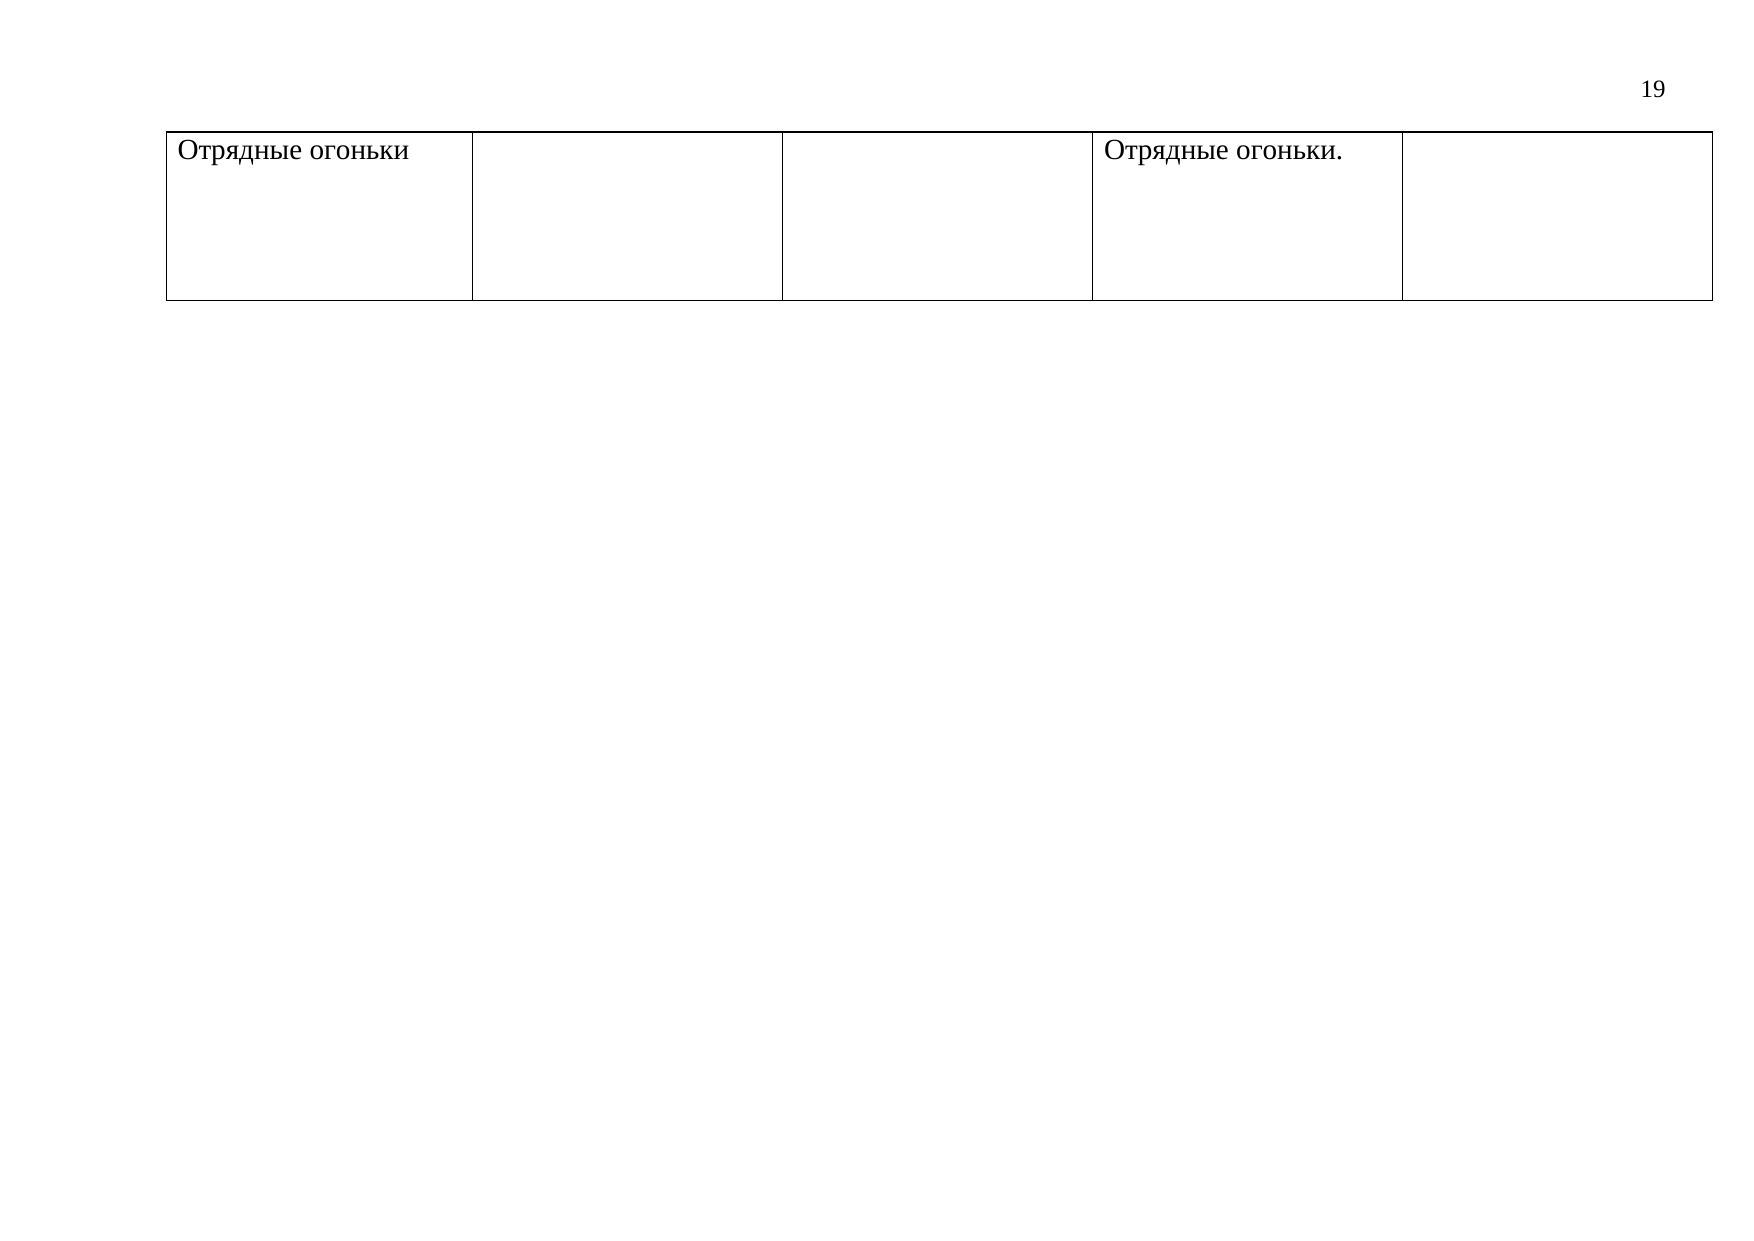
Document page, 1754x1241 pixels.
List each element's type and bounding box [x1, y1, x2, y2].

table_cell [1093, 133, 1402, 300]
table_cell [167, 133, 472, 300]
table_cell [473, 133, 782, 300]
table_cell [1403, 133, 1712, 300]
table_cell [783, 133, 1092, 300]
